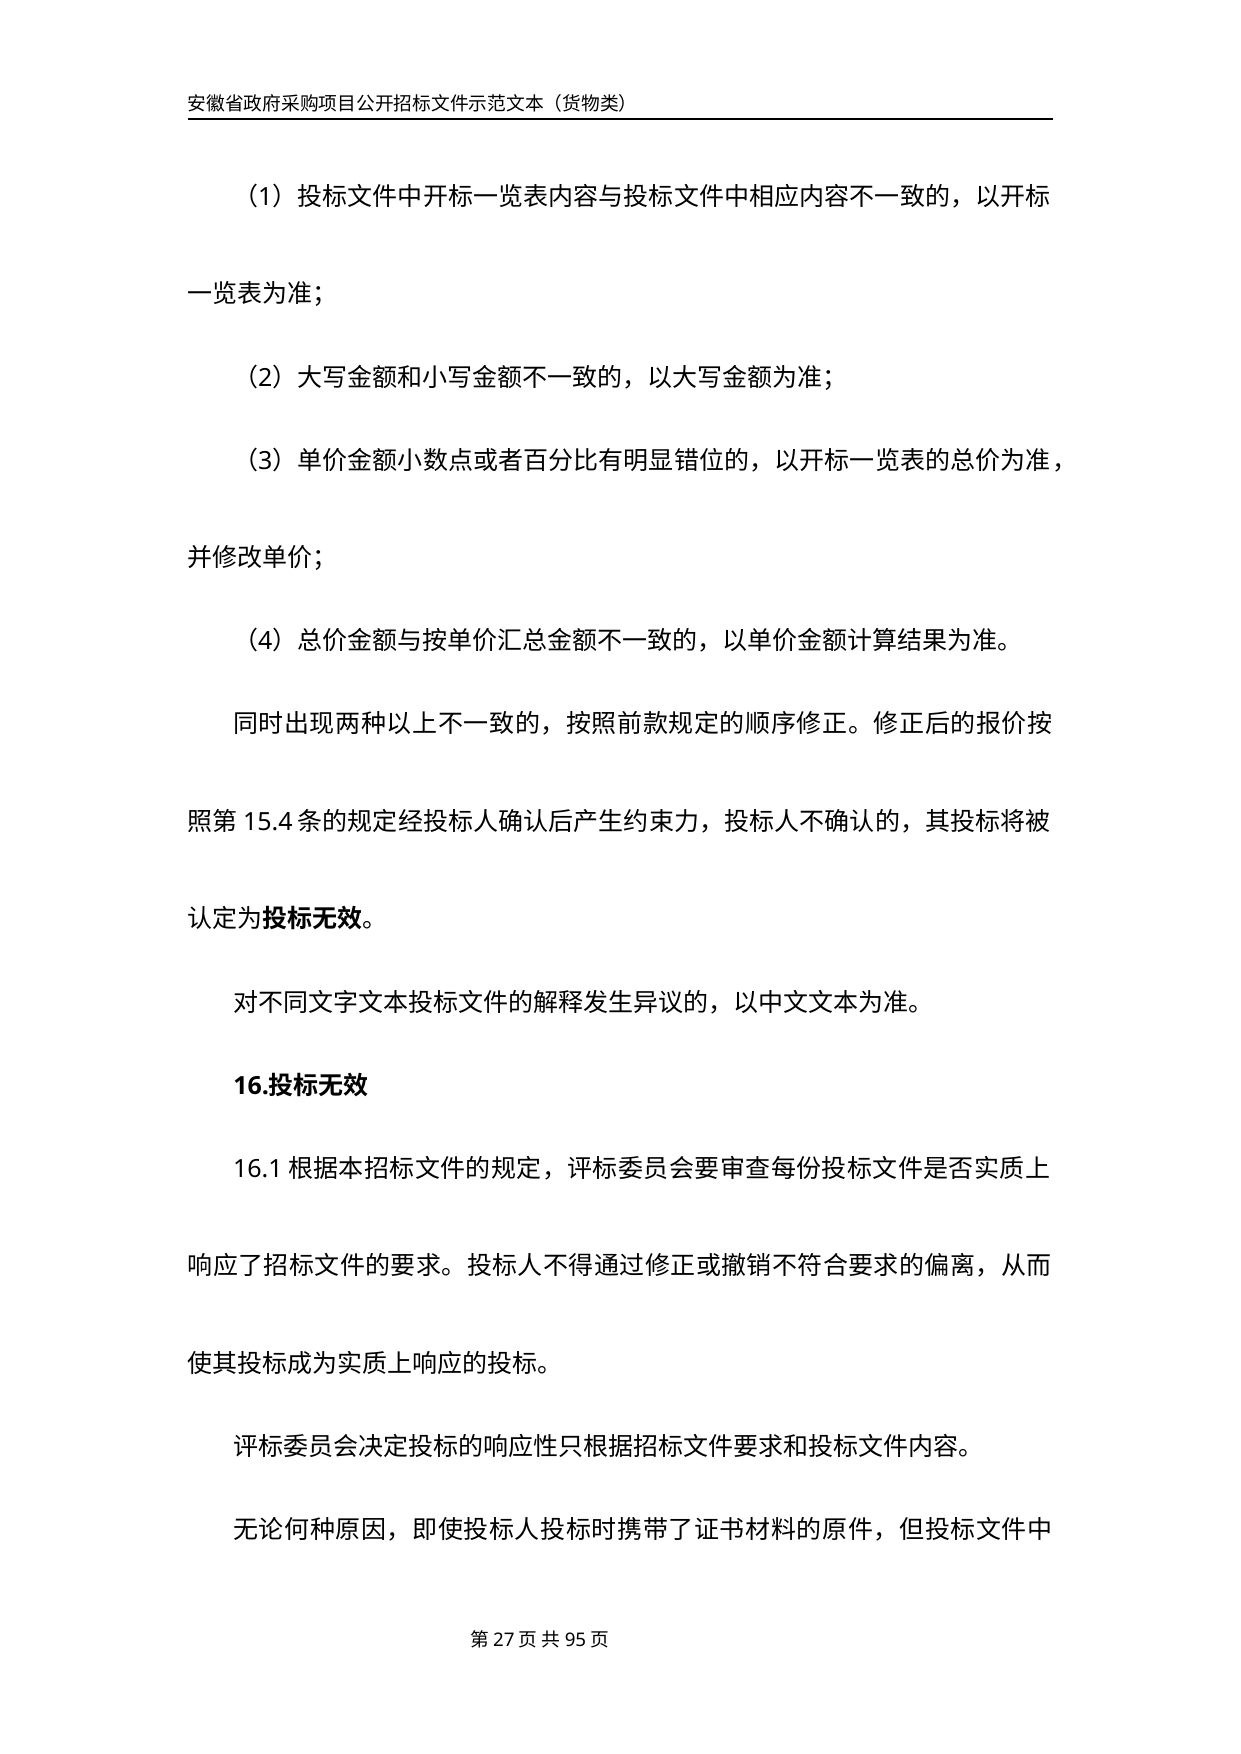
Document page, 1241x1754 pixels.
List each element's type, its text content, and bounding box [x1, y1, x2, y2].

text 同时出现两种以上不一致的，按照前款规定的顺序修正。修正后的报价按照第15.4条的规定经投标人确认后产生约束力，投标人不确认的，其投标将被认定为投标无效。 [187, 689, 1053, 949]
text （4）总价金额与按单价汇总金额不一致的，以单价金额计算结果为准。 [187, 606, 1053, 671]
text 16.1根据本招标文件的规定，评标委员会要审查每份投标文件是否实质上响应了招标文件的要求。投标人不得通过修正或撤销不符合要求的偏离，从而使其投标成为实质上响应的投标。 [187, 1134, 1053, 1394]
text 评标委员会决定投标的响应性只根据招标文件要求和投标文件内容。 [187, 1412, 1053, 1477]
text （2）大写金额和小写金额不一致的，以大写金额为准； [187, 343, 1053, 408]
text （3）单价金额小数点或者百分比有明显错位的，以开标一览表的总价为准，并修改单价； [187, 426, 1053, 588]
text 对不同文字文本投标文件的解释发生异议的，以中文文本为准。 [187, 968, 1053, 1033]
text 16.投标无效 [187, 1051, 1053, 1116]
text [187, 1495, 1053, 1560]
text （1）投标文件中开标一览表内容与投标文件中相应内容不一致的，以开标一览表为准； [187, 162, 1053, 324]
